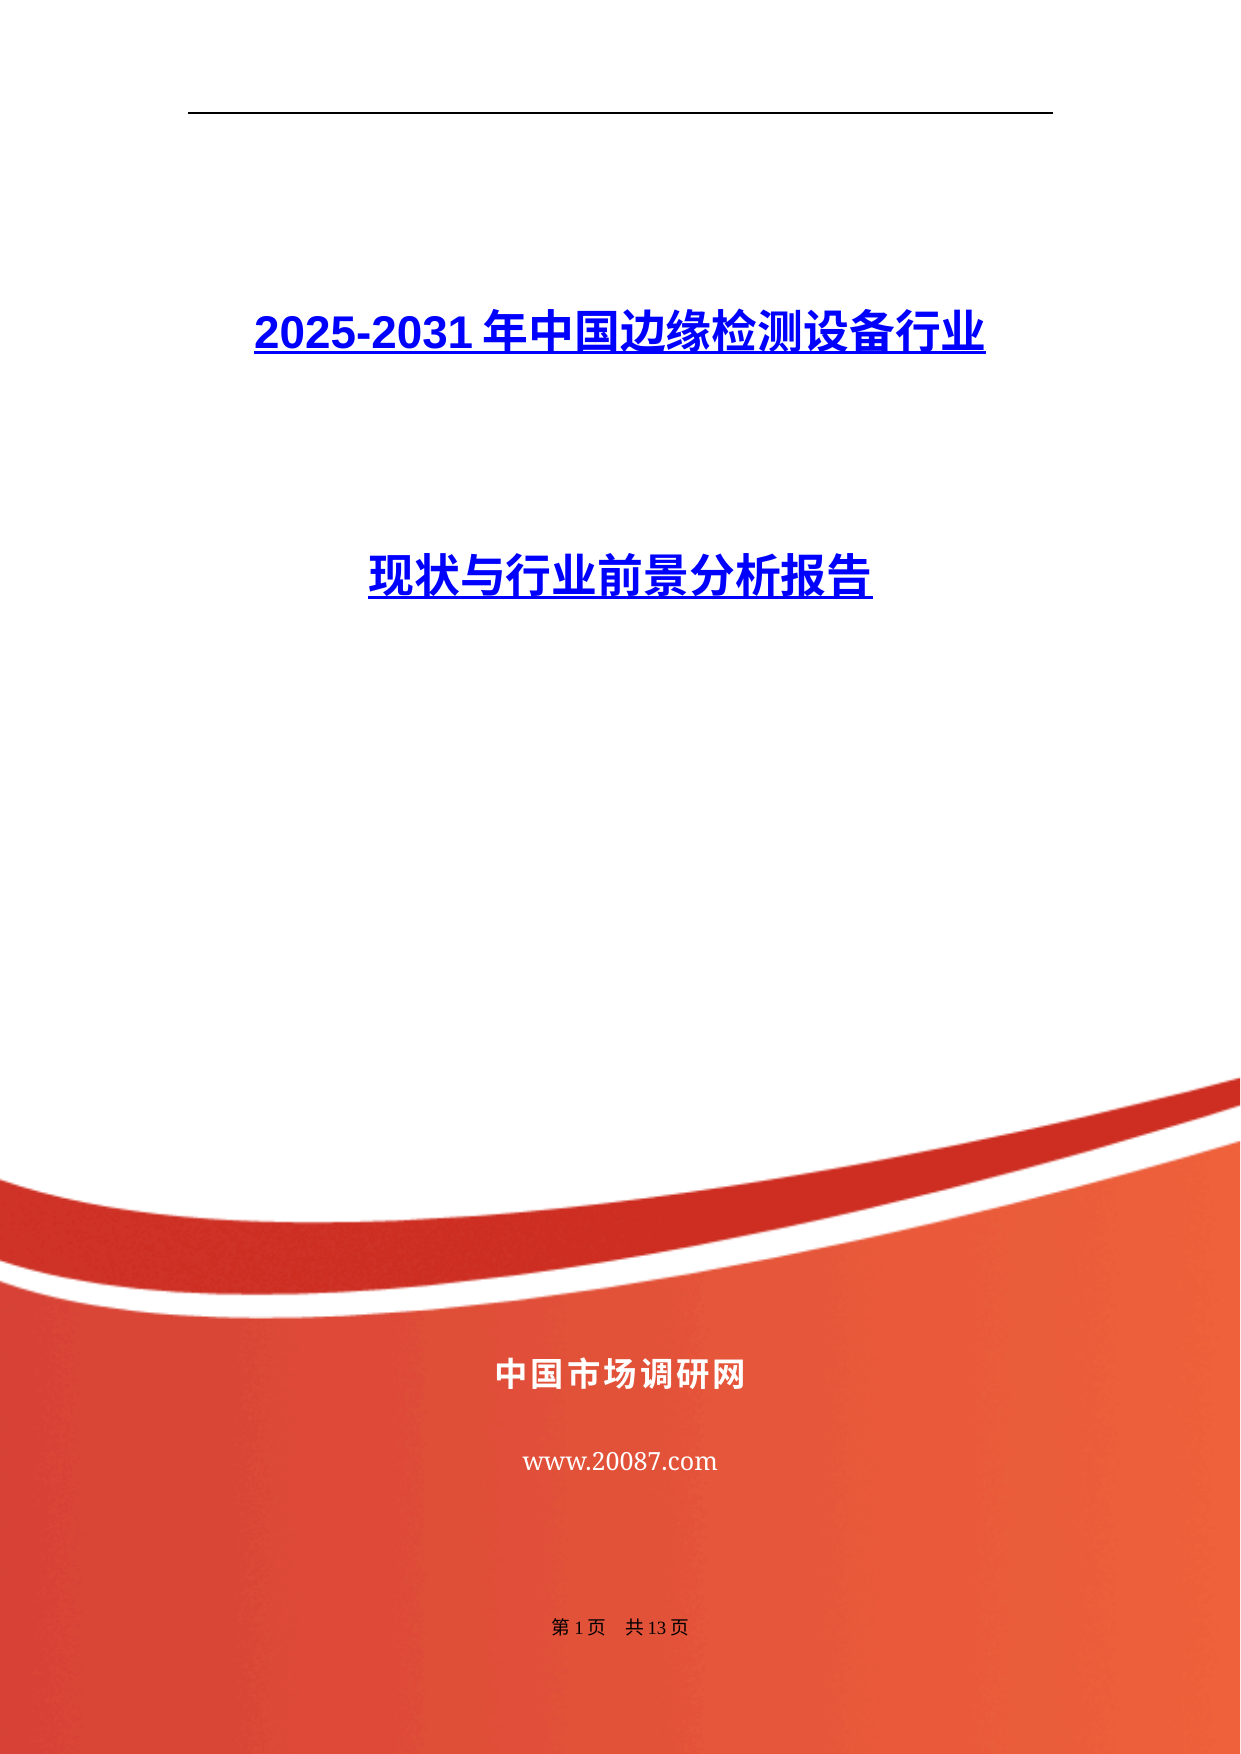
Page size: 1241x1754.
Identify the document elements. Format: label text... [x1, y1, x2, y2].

table_header 2025-2031年中国边缘检测设备行业现状与行业前景分析报告 [188, 207, 1053, 773]
text www.20087.com [187, 1428, 1053, 1493]
subtitle 中国市场调研网 [187, 1339, 1053, 1404]
picture [0, 1006, 1241, 1754]
